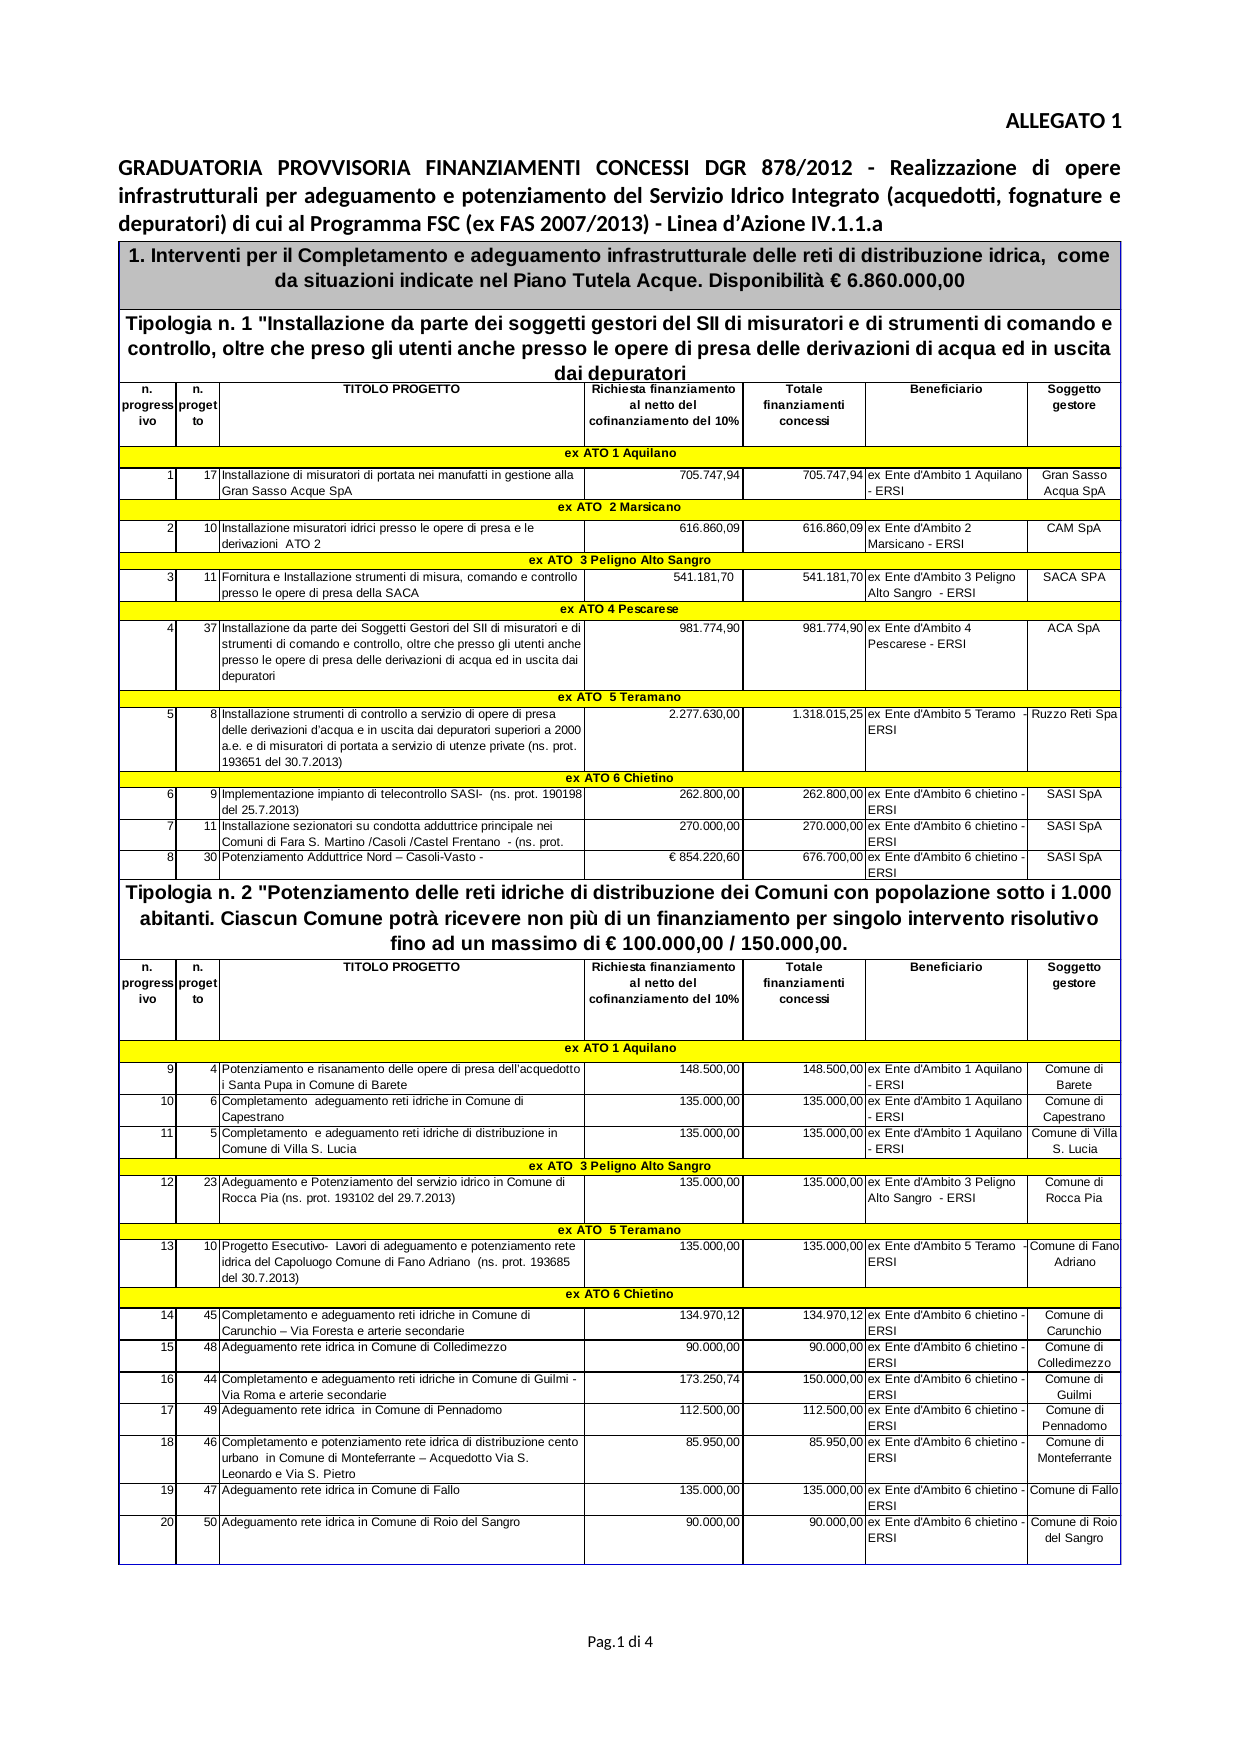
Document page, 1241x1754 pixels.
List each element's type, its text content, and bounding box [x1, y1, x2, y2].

text GRADUATORIA PROVVISORIA FINANZIAMENTI CONCESSI DGR 878/2012 - Realizzazione di opere infrastrutturali per adeguamento e potenziamento del Servizio Idrico Integrato (acquedotti, fognature e depuratori) di cui al Programma FSC (ex FAS 2007/2013) - Linea d’Azione IV.1.1.a [118, 153, 1122, 237]
text ALLEGATO 1 [118, 106, 1122, 134]
